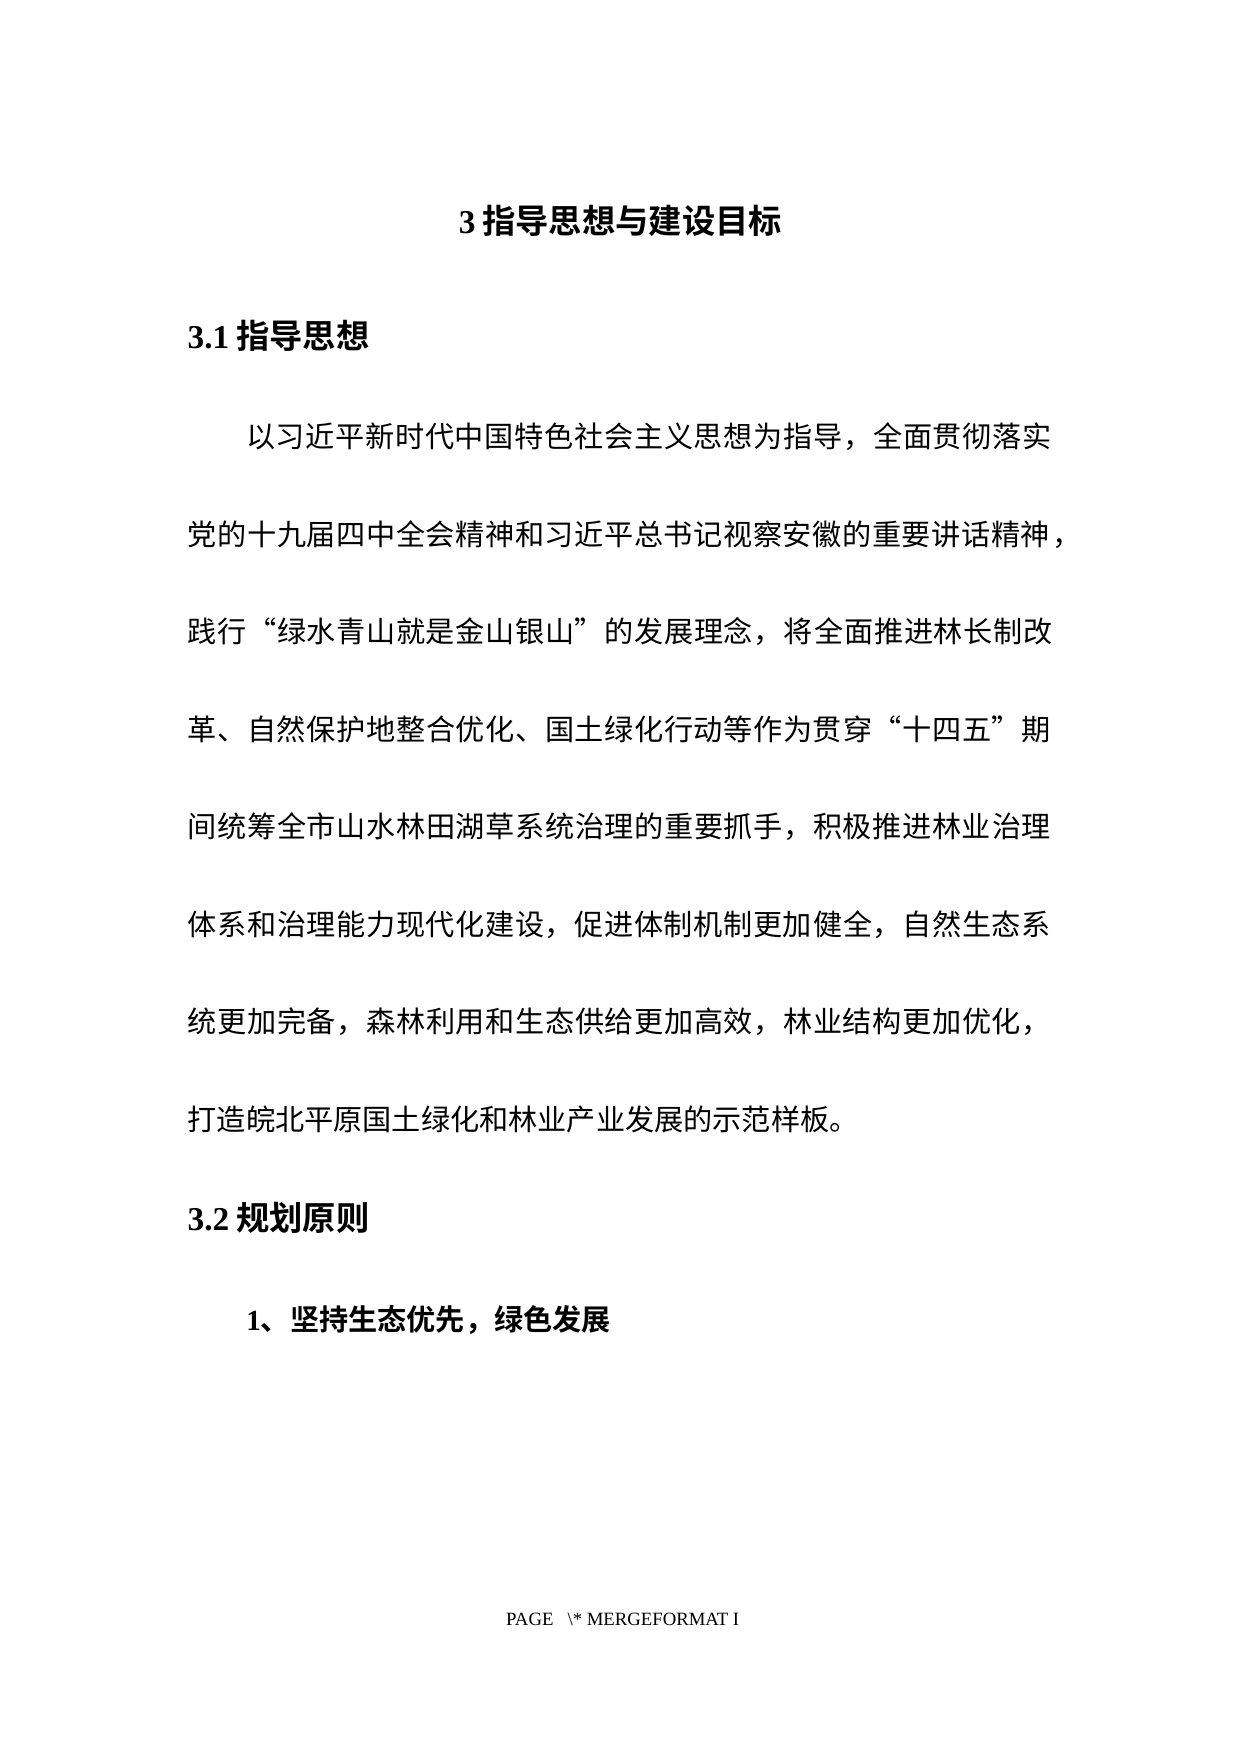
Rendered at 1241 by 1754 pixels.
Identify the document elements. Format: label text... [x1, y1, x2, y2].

subtitle 3.1指导思想 [187, 301, 1053, 366]
text 以习近平新时代中国特色社会主义思想为指导，全面贯彻落实党的十九届四中全会精神和习近平总书记视察安徽的重要讲话精神，践行“绿水青山就是金山银山”的发展理念，将全面推进林长制改革、自然保护地整合优化、国土绿化行动等作为贯穿“十四五”期间统筹全市山水林田湖草系统治理的重要抓手，积极推进林业治理体系和治理能力现代化建设，促进体制机制更加健全，自然生态系统更加完备，森林利用和生态供给更加高效，林业结构更加优化，打造皖北平原国土绿化和林业产业发展的示范样板。 [187, 403, 1053, 1150]
text 1、坚持生态优先，绿色发展 [187, 1285, 1053, 1350]
subtitle 3.2规划原则 [187, 1184, 1053, 1249]
text 3指导思想与建设目标 [187, 187, 1053, 252]
